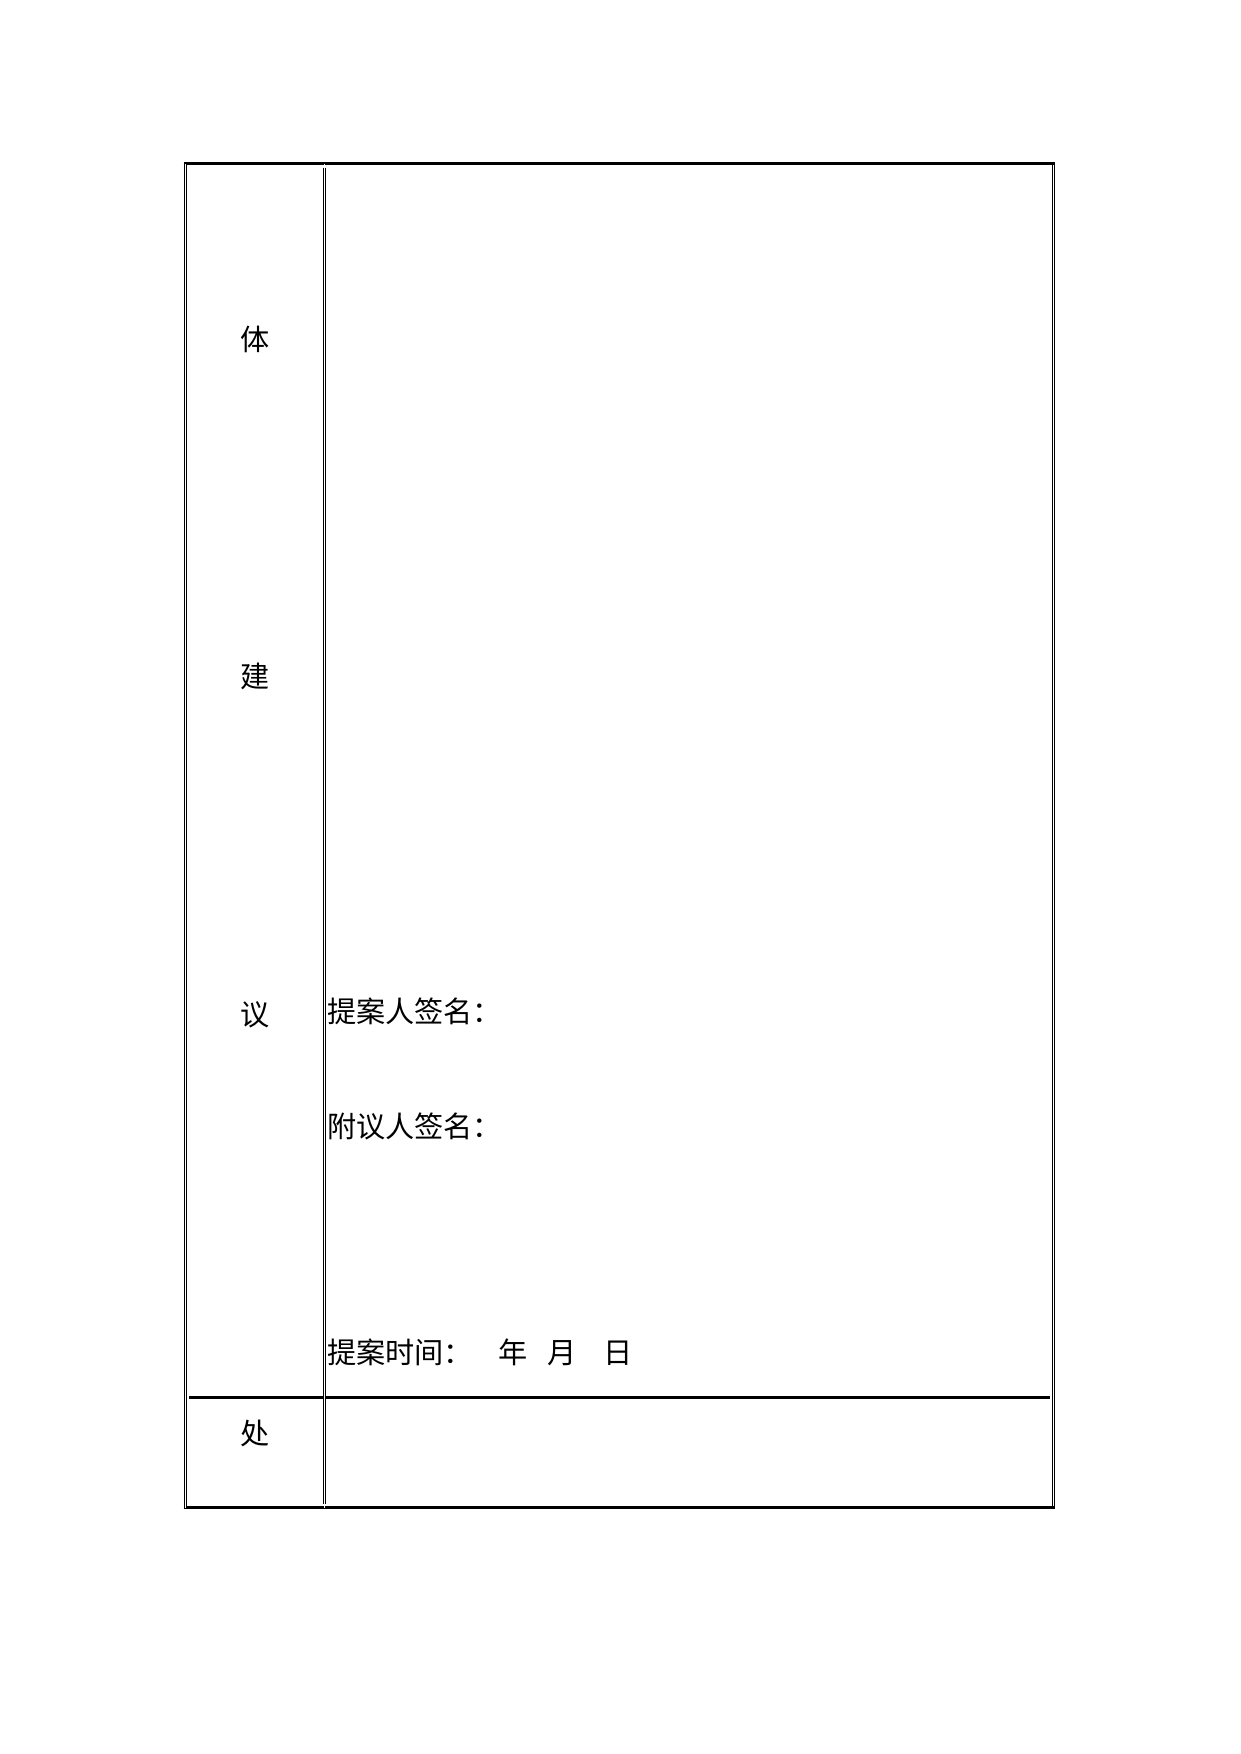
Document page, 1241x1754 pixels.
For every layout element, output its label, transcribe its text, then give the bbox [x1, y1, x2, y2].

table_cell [325, 1396, 1052, 1506]
table_cell 具 体 建 议 [187, 165, 324, 1396]
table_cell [325, 165, 1052, 1396]
table_cell 处 理 结 果 [187, 1396, 324, 1506]
